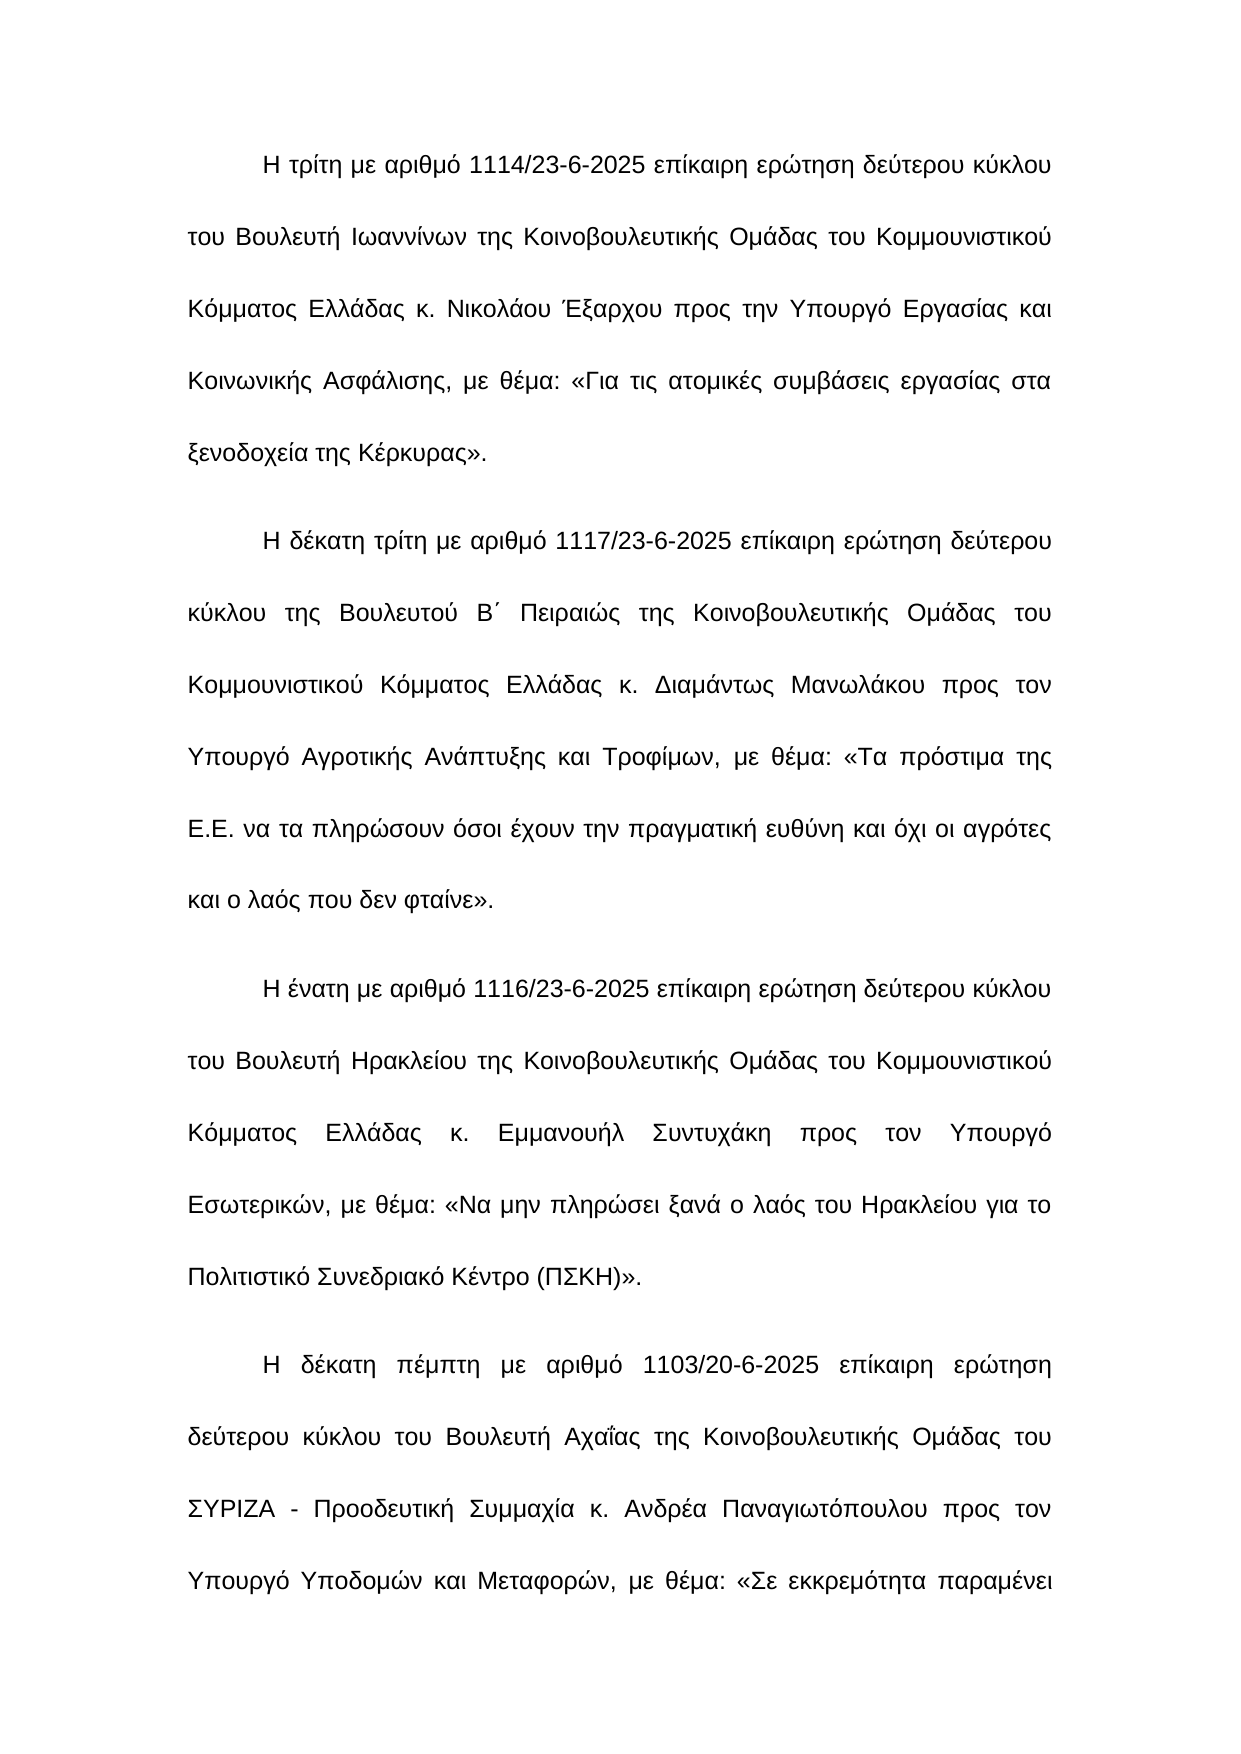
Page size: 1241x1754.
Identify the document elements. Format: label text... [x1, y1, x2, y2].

text Η δέκατη τρίτη με αριθμό 1117/23-6-2025 επίκαιρη ερώτηση δεύτερου κύκλου της Βουλευτού Β΄ Πειραιώς της Κοινοβουλευτικής Ομάδας του Κομμουνιστικού Κόμματος Ελλάδας κ. Διαμάντως Μανωλάκου προς τον Υπουργό Αγροτικής Ανάπτυξης και Τροφίμων, με θέμα: «Τα πρόστιμα της Ε.Ε. να τα πληρώσουν όσοι έχουν την πραγματική ευθύνη και όχι οι αγρότες και ο λαός που δεν φταίνε». [187, 526, 1053, 914]
text Η ένατη με αριθμό 1116/23-6-2025 επίκαιρη ερώτηση δεύτερου κύκλου του Βουλευτή Ηρακλείου της Κοινοβουλευτικής Ομάδας του Κομμουνιστικού Κόμματος Ελλάδας κ. Εμμανουήλ Συντυχάκη προς τον Υπουργό Εσωτερικών, με θέμα: «Να μην πληρώσει ξανά ο λαός του Ηρακλείου για το Πολιτιστικό Συνεδριακό Κέντρο (ΠΣΚΗ)». [187, 974, 1053, 1290]
text Η τρίτη με αριθμό 1114/23-6-2025 επίκαιρη ερώτηση δεύτερου κύκλου του Βουλευτή Ιωαννίνων της Κοινοβουλευτικής Ομάδας του Κομμουνιστικού Κόμματος Ελλάδας κ. Νικολάου Έξαρχου προς την Υπουργό Εργασίας και Κοινωνικής Ασφάλισης, με θέμα: «Για τις ατομικές συμβάσεις εργασίας στα ξενοδοχεία της Κέρκυρας». [187, 150, 1053, 466]
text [187, 1350, 1053, 1594]
